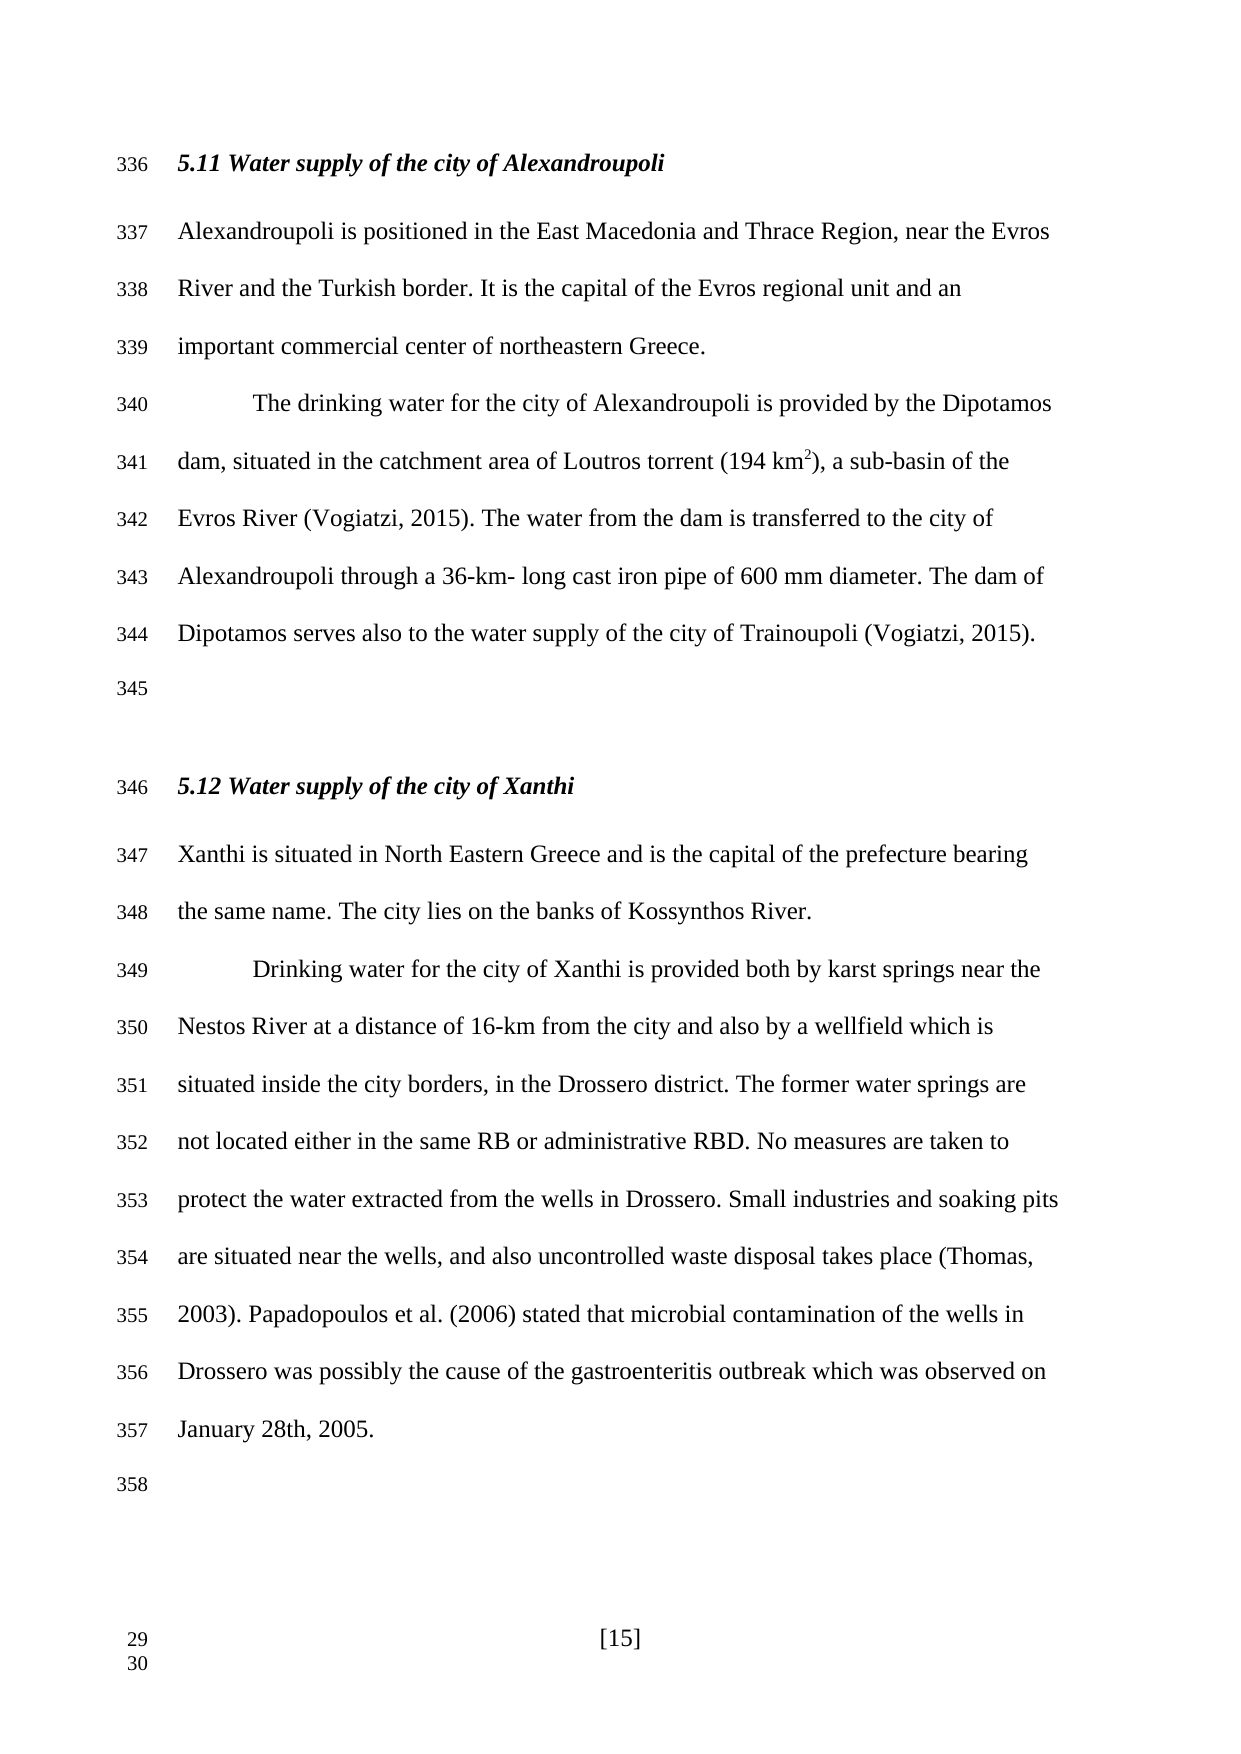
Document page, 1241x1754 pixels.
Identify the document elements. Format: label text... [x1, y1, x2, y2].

text Drinking water for the city of Xanthi is provided both by karst springs near the Nestos River at a distance of 16-km from the city and also by a wellfield which is situated inside the city borders, in the Drossero district. The former water springs are not located either in the same RB or administrative RBD. No measures are taken to protect the water extracted from the wells in Drossero. Small industries and soaking pits are situated near the wells, and also uncontrolled waste disposal takes place (Thomas, 2003). Papadopoulos et al. (2006) stated that microbial contamination of the wells in Drossero was possibly the cause of the gastroenteritis outbreak which was observed on January 28th, 2005. [177, 954, 1063, 1443]
subtitle 5.11 Water supply of the city of Alexandroupoli [177, 148, 1004, 176]
text The drinking water for the city of Alexandroupoli is provided by the Dipotamos dam, situated in the catchment area of Loutros torrent (194 km2), a sub-basin of the Evros River (Vogiatzi, 2015). The water from the dam is transferred to the city of Alexandroupoli through a 36-km- long cast iron pipe of 600 mm diameter. The dam of Dipotamos serves also to the water supply of the city of Trainoupoli (Vogiatzi, 2015). [177, 388, 1063, 647]
text Xanthi is situated in North Eastern Greece and is the capital of the prefecture bearing the same name. The city lies on the banks of Kossynthos River. [177, 839, 1063, 925]
text Alexandroupoli is positioned in the East Macedonia and Thrace Region, near the Evros River and the Turkish border. It is the capital of the Evros regional unit and an important commercial center of northeastern Greece. [177, 216, 1063, 359]
subtitle 5.12 Water supply of the city of Xanthi [177, 771, 1004, 799]
